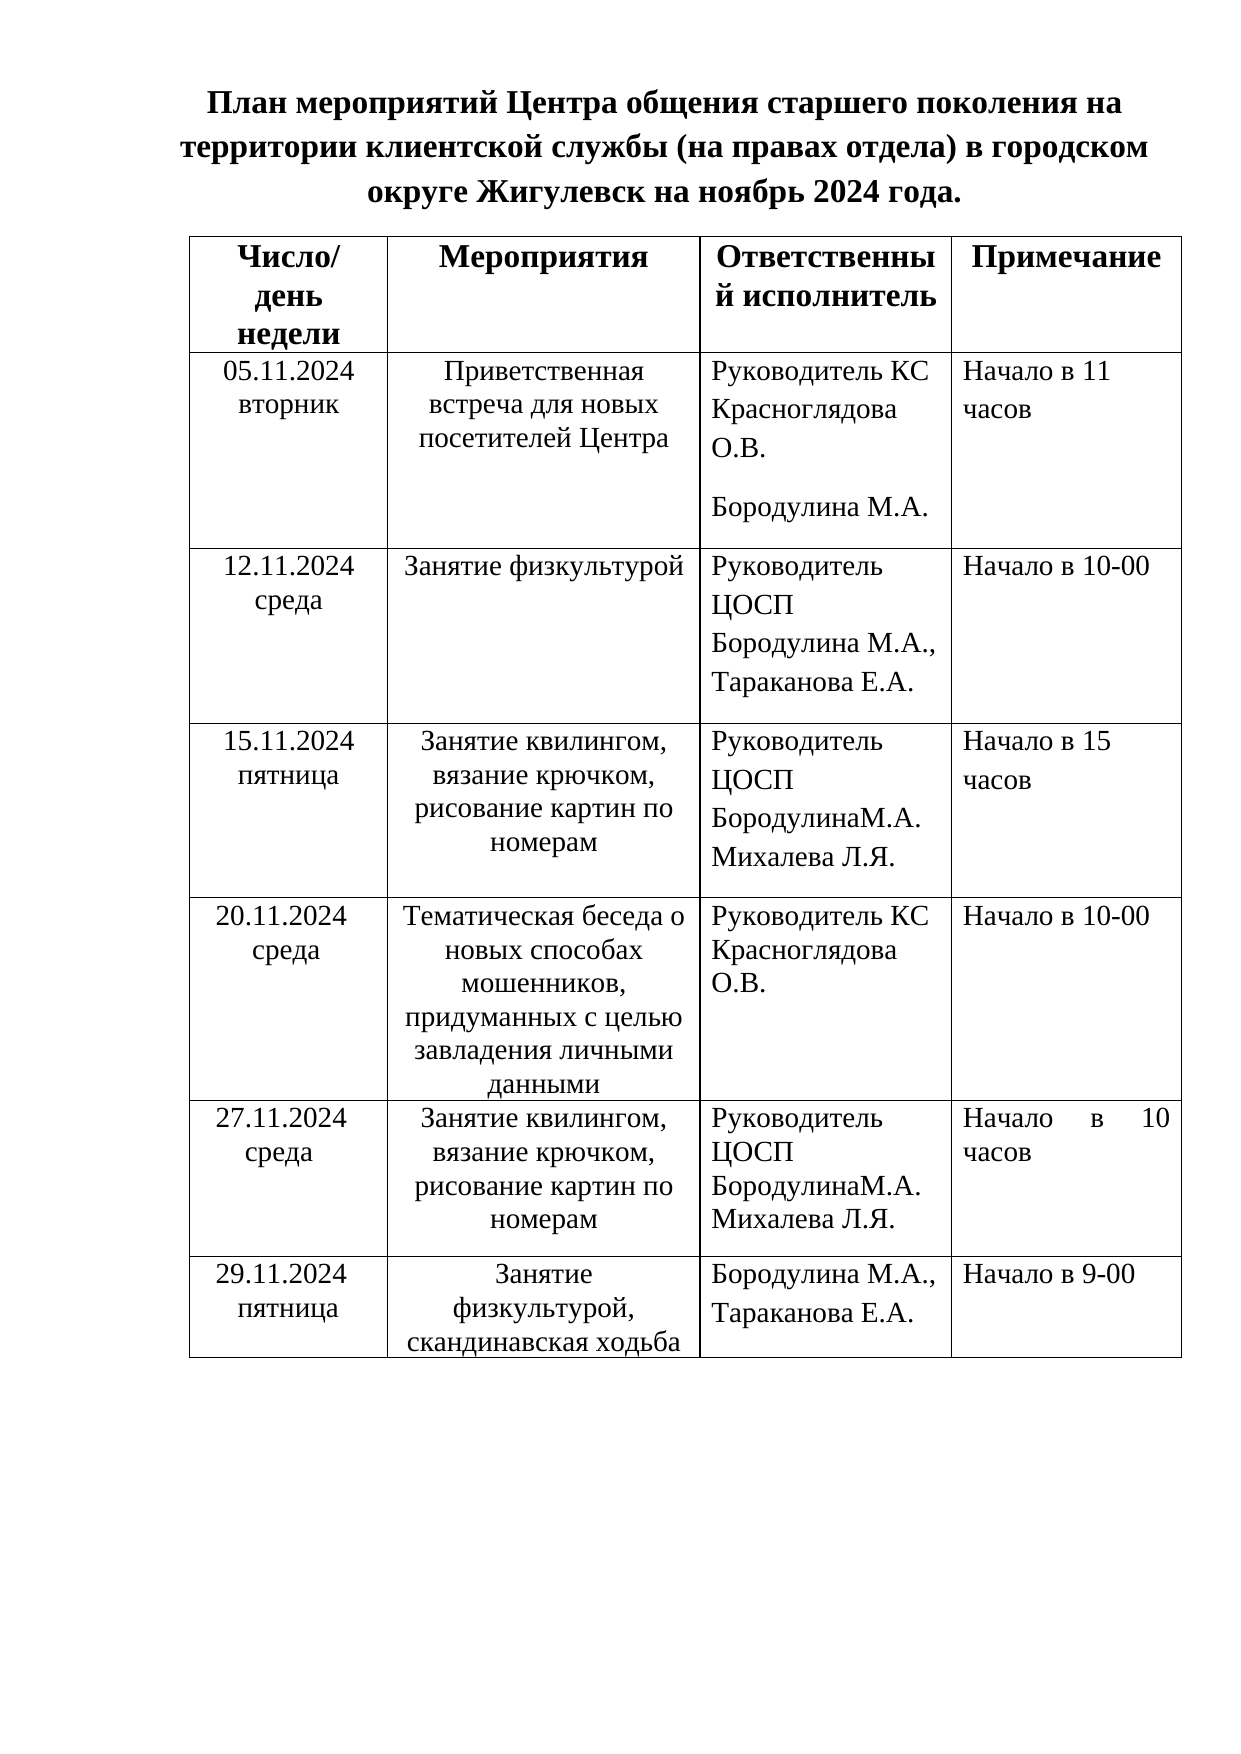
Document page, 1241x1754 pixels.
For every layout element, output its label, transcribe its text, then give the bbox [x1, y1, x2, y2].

table_cell 20.11.2024 среда [190, 898, 387, 1099]
table_cell Занятие физкультурой, скандинавская ходьба [388, 1257, 699, 1357]
table_header Мероприятия [388, 237, 699, 352]
table_cell Начало в 10-00 [952, 549, 1181, 722]
table_cell 15.11.2024 пятница [190, 724, 387, 897]
table_cell Начало в 11 часов [952, 353, 1181, 547]
table_cell Занятие физкультурой [388, 549, 699, 722]
table_cell Руководитель КС Красноглядова О.В. [701, 898, 951, 1099]
table_cell Начало в 10-00 [952, 898, 1181, 1099]
table_cell Начало в 10 часов [952, 1101, 1181, 1256]
table_cell 27.11.2024 среда [190, 1101, 387, 1256]
table_cell Занятие квилингом, вязание крючком, рисование картин по номерам [388, 724, 699, 897]
table_cell 29.11.2024 пятница [190, 1257, 387, 1357]
table_cell 12.11.2024 среда [190, 549, 387, 722]
table_cell 05.11.2024 вторник [190, 353, 387, 547]
table_cell Тематическая беседа о новых способах мошенников, придуманных с целью завладения личными данными [388, 898, 699, 1099]
table_header Ответственный исполнитель [701, 237, 951, 352]
table_cell Занятие квилингом, вязание крючком, рисование картин по номерам [388, 1101, 699, 1256]
table_header Примечание [952, 237, 1181, 352]
text План мероприятий Центра общения старшего поколения на территории клиентской службы (на правах отдела) в городском округе Жигулевск на ноябрь 2024 года. [177, 83, 1152, 209]
table_cell Руководитель ЦОСП БородулинаМ.А.Михалева Л.Я. [701, 1101, 951, 1256]
table_cell Приветственная встреча для новых посетителей Центра [388, 353, 699, 547]
table_cell Бородулина М.А., Тараканова Е.А. [701, 1257, 951, 1357]
table_cell Руководитель КС Красноглядова О.В. Бородулина М.А. [701, 353, 951, 547]
table_cell Начало в 15 часов [952, 724, 1181, 897]
table_cell Руководитель ЦОСП БородулинаМ.А.Михалева Л.Я. [701, 724, 951, 897]
table_cell Руководитель ЦОСП Бородулина М.А., Тараканова Е.А. [701, 549, 951, 722]
table_cell Начало в 9-00 [952, 1257, 1181, 1357]
table_header Число/ день недели [190, 237, 387, 352]
